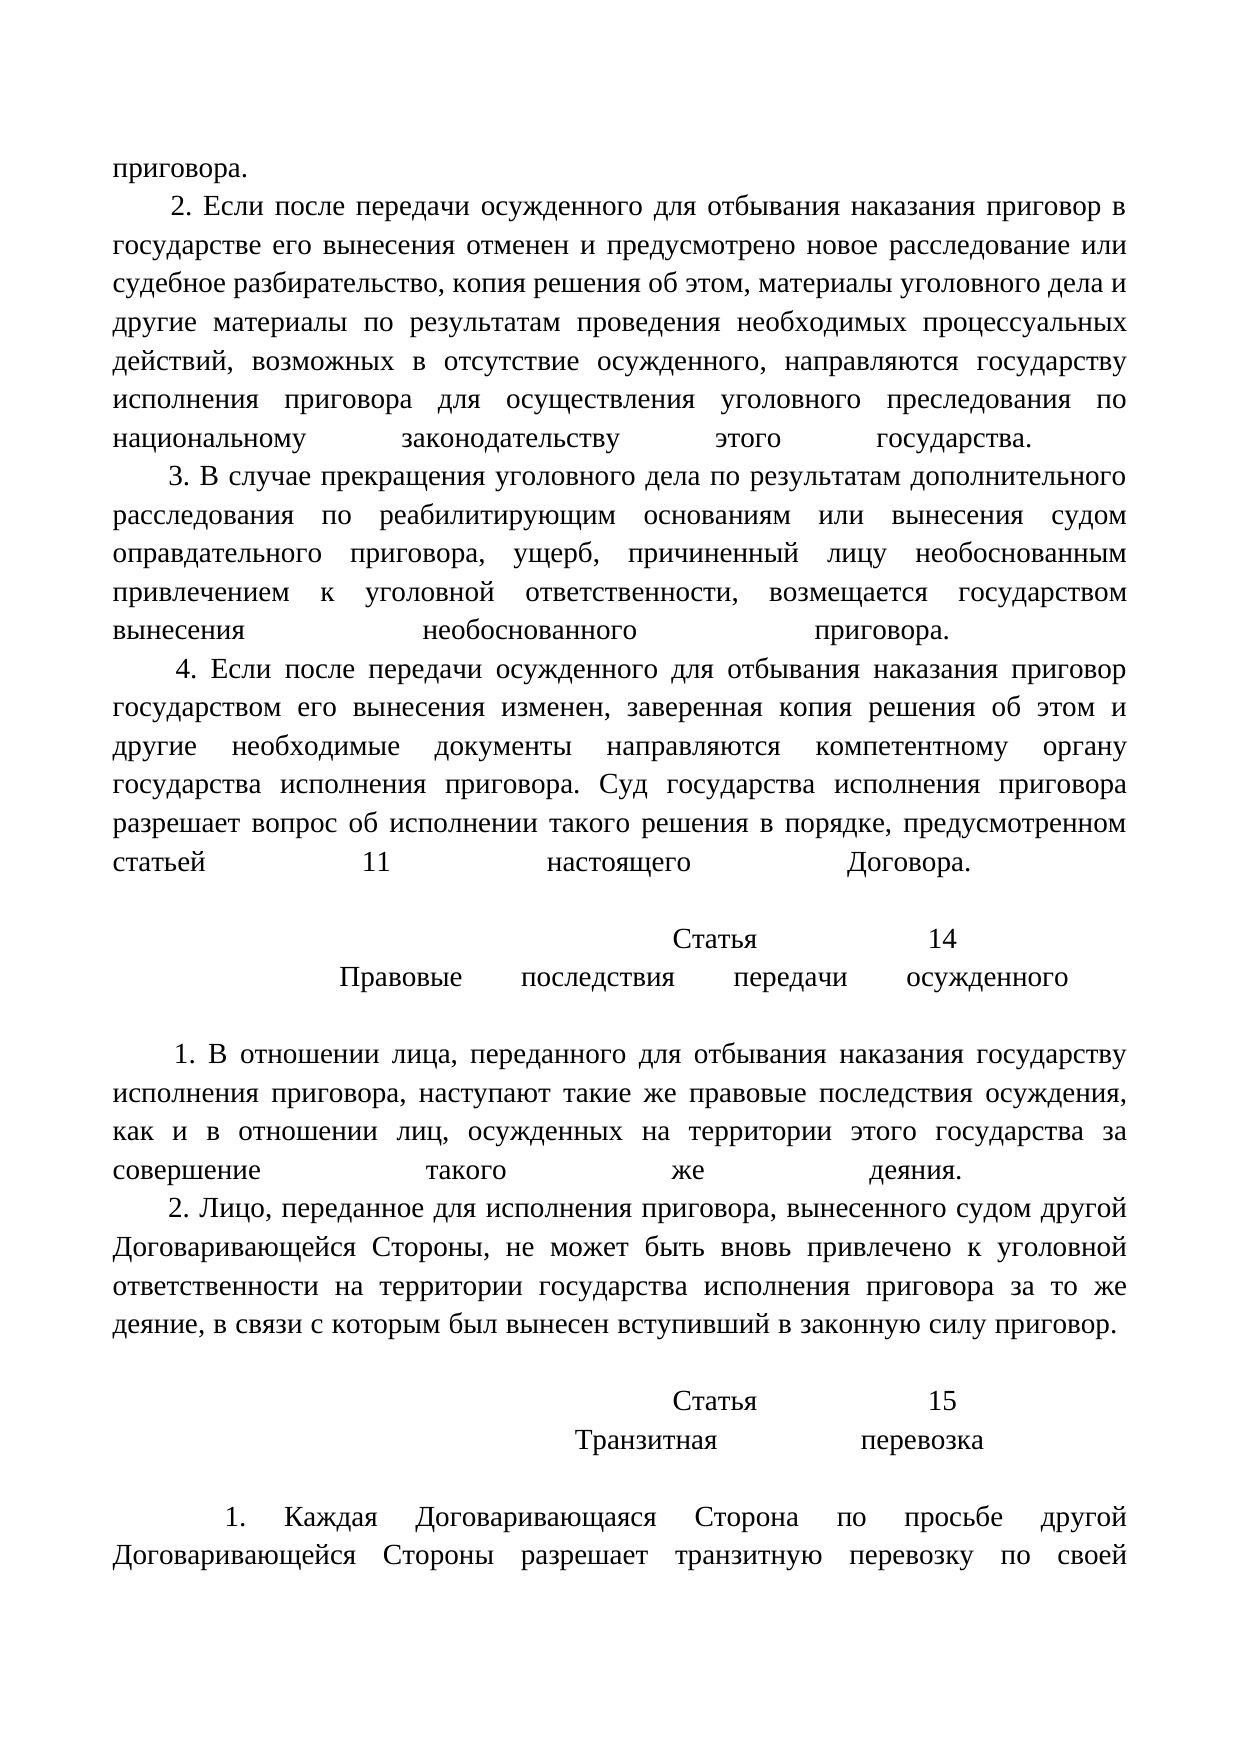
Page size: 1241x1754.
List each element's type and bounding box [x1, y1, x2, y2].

text [112, 150, 1128, 1571]
